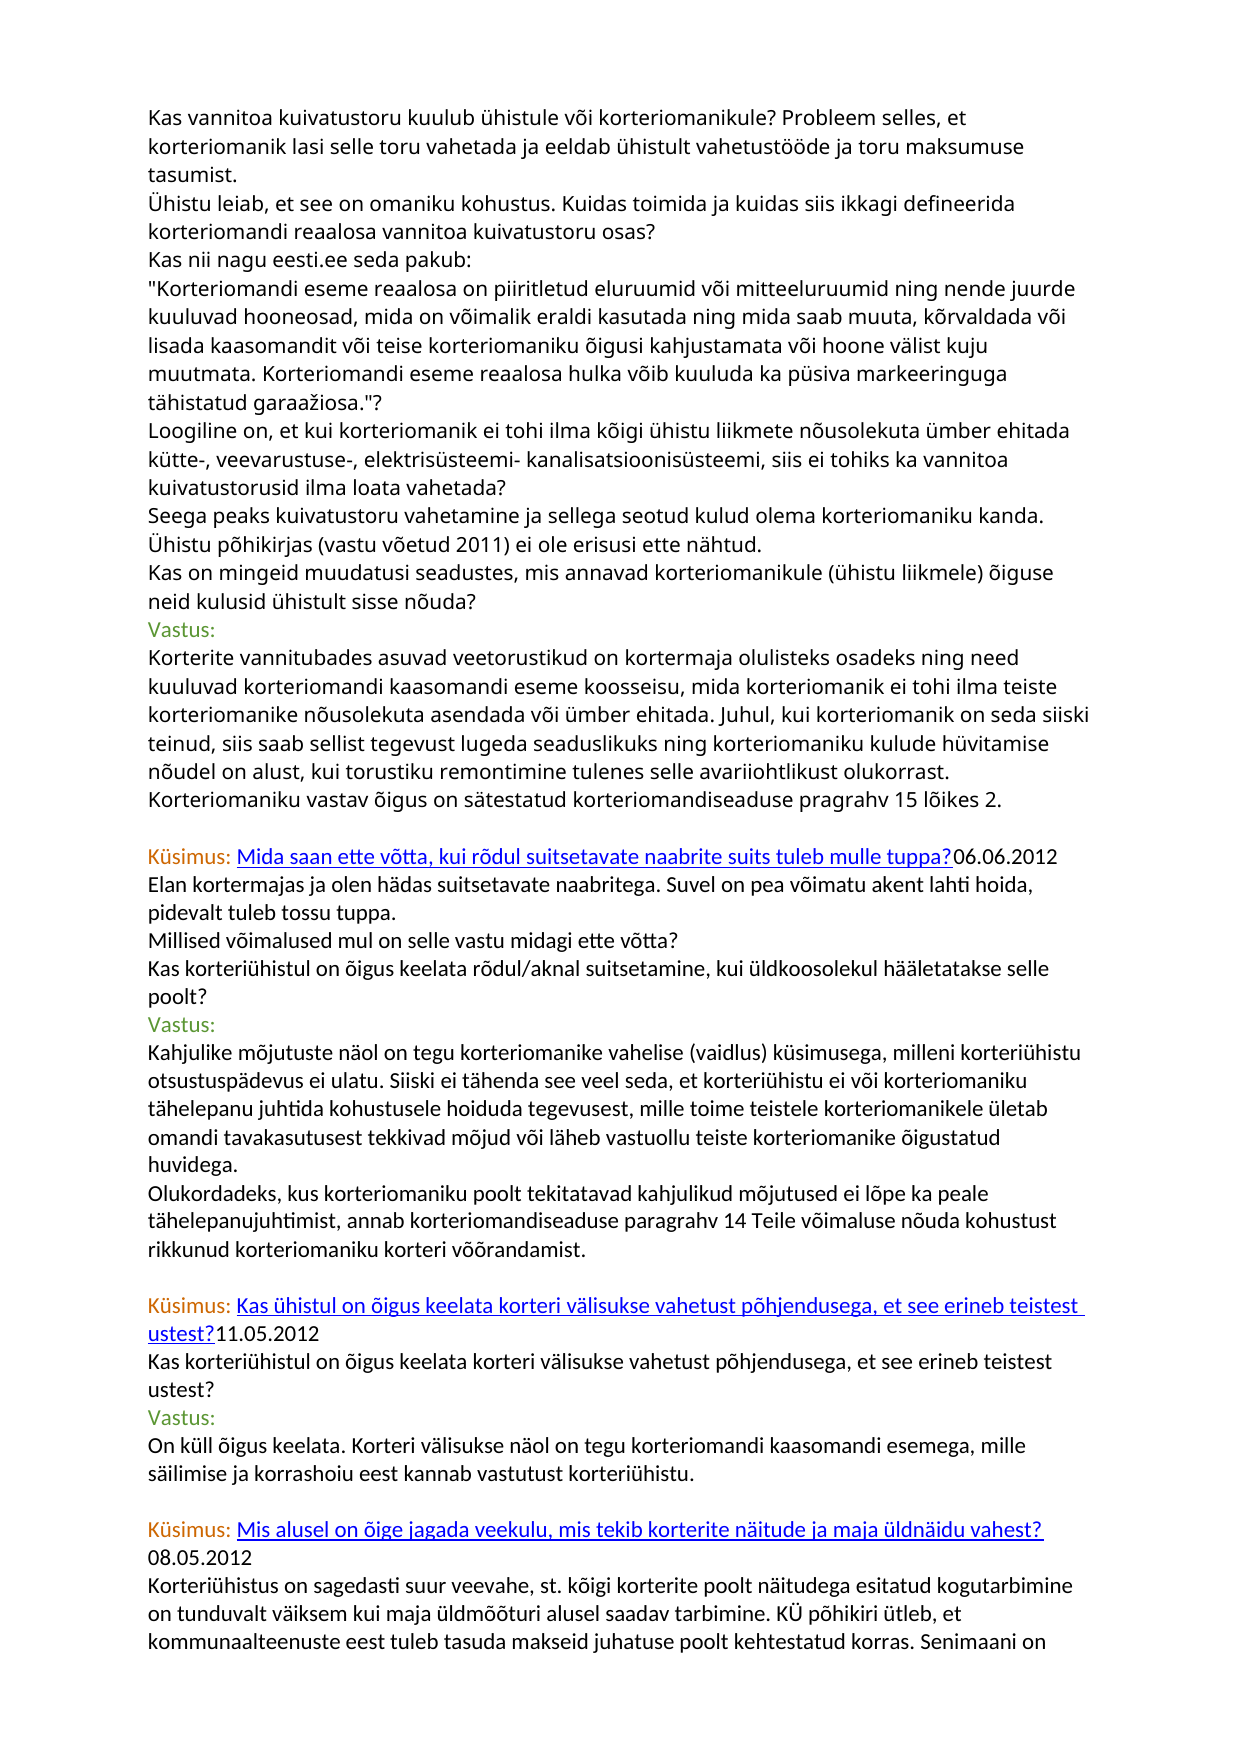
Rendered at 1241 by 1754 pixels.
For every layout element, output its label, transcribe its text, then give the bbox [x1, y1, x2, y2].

text Kas korteriühistul on õigus keelata korteri välisukse vahetust põhjendusega, et see erineb teistest ustest? [148, 1347, 1093, 1403]
text Vastus: [148, 1403, 1093, 1431]
text Küsimus: Kas ühistul on õigus keelata korteri välisukse vahetust põhjendusega, et see erineb teistest ustest?11.05.2012 [148, 1291, 1093, 1347]
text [148, 1515, 1093, 1655]
text Elan kortermajas ja olen hädas suitsetavate naabritega. Suvel on pea võimatu akent lahti hoida, pidevalt tuleb tossu tuppa. Millised võimalused mul on selle vastu midagi ette võtta? Kas korteriühistul on õigus keelata rõdul/aknal suitsetamine, kui üldkoosolekul hääletatakse selle poolt? [148, 870, 1093, 1011]
text Korterite vannitubades asuvad veetorustikud on kortermaja olulisteks osadeks ning need kuuluvad korteriomandi kaasomandi eseme koosseisu, mida korteriomanik ei tohi ilma teiste korteriomanike nõusolekuta asendada või ümber ehitada. Juhul, kui korteriomanik on seda siiski teinud, siis saab sellist tegevust lugeda seaduslikuks ning korteriomaniku kulude hüvitamise nõudel on alust, kui torustiku remontimine tulenes selle avariiohtlikust olukorrast. Korteriomaniku vastav õigus on sätestatud korteriomandiseaduse pragrahv 15 lõikes 2. [148, 643, 1093, 814]
text Vastus: [148, 1011, 1093, 1038]
text Kas vannitoa kuivatustoru kuulub ühistule või korteriomanikule? Probleem selles, et korteriomanik lasi selle toru vahetada ja eeldab ühistult vahetustööde ja toru maksumuse tasumist. Ühistu leiab, et see on omaniku kohustus. Kuidas toimida ja kuidas siis ikkagi defineerida korteriomandi reaalosa vannitoa kuivatustoru osas? Kas nii nagu eesti.ee seda pakub: "Korteriomandi eseme reaalosa on piiritletud eluruumid või mitteeluruumid ning nende juurde kuuluvad hooneosad, mida on võimalik eraldi kasutada ning mida saab muuta, kõrvaldada või lisada kaasomandit või teise korteriomaniku õigusi kahjustamata või hoone välist kuju muutmata. Korteriomandi eseme reaalosa hulka võib kuuluda ka püsiva markeeringuga tähistatud garaažiosa."? Loogiline on, et kui korteriomanik ei tohi ilma kõigi ühistu liikmete nõusolekuta ümber ehitada kütte-, veevarustuse-, elektrisüsteemi- kanalisatsioonisüsteemi, siis ei tohiks ka vannitoa kuivatustorusid ilma loata vahetada? Seega peaks kuivatustoru vahetamine ja sellega seotud kulud olema korteriomaniku kanda. Ühistu põhikirjas (vastu võetud 2011) ei ole erisusi ette nähtud. Kas on mingeid muudatusi seadustes, mis annavad korteriomanikule (ühistu liikmele) õiguse neid kulusid ühistult sisse nõuda? Vastus: [148, 103, 1093, 643]
text Kahjulike mõjutuste näol on tegu korteriomanike vahelise (vaidlus) küsimusega, milleni korteriühistu otsustuspädevus ei ulatu. Siiski ei tähenda see veel seda, et korteriühistu ei või korteriomaniku tähelepanu juhtida kohustusele hoiduda tegevusest, mille toime teistele korteriomanikele ületab omandi tavakasutusest tekkivad mõjud või läheb vastuollu teiste korteriomanike õigustatud huvidega. Olukordadeks, kus korteriomaniku poolt tekitatavad kahjulikud mõjutused ei lõpe ka peale tähelepanujuhtimist, annab korteriomandiseaduse paragrahv 14 Teile võimaluse nõuda kohustust rikkunud korteriomaniku korteri võõrandamist. [148, 1038, 1093, 1263]
text On küll õigus keelata. Korteri välisukse näol on tegu korteriomandi kaasomandi esemega, mille säilimise ja korrashoiu eest kannab vastutust korteriühistu. [148, 1431, 1093, 1515]
text Küsimus: Mida saan ette võtta, kui rõdul suitsetavate naabrite suits tuleb mulle tuppa?06.06.2012 [148, 842, 1093, 870]
